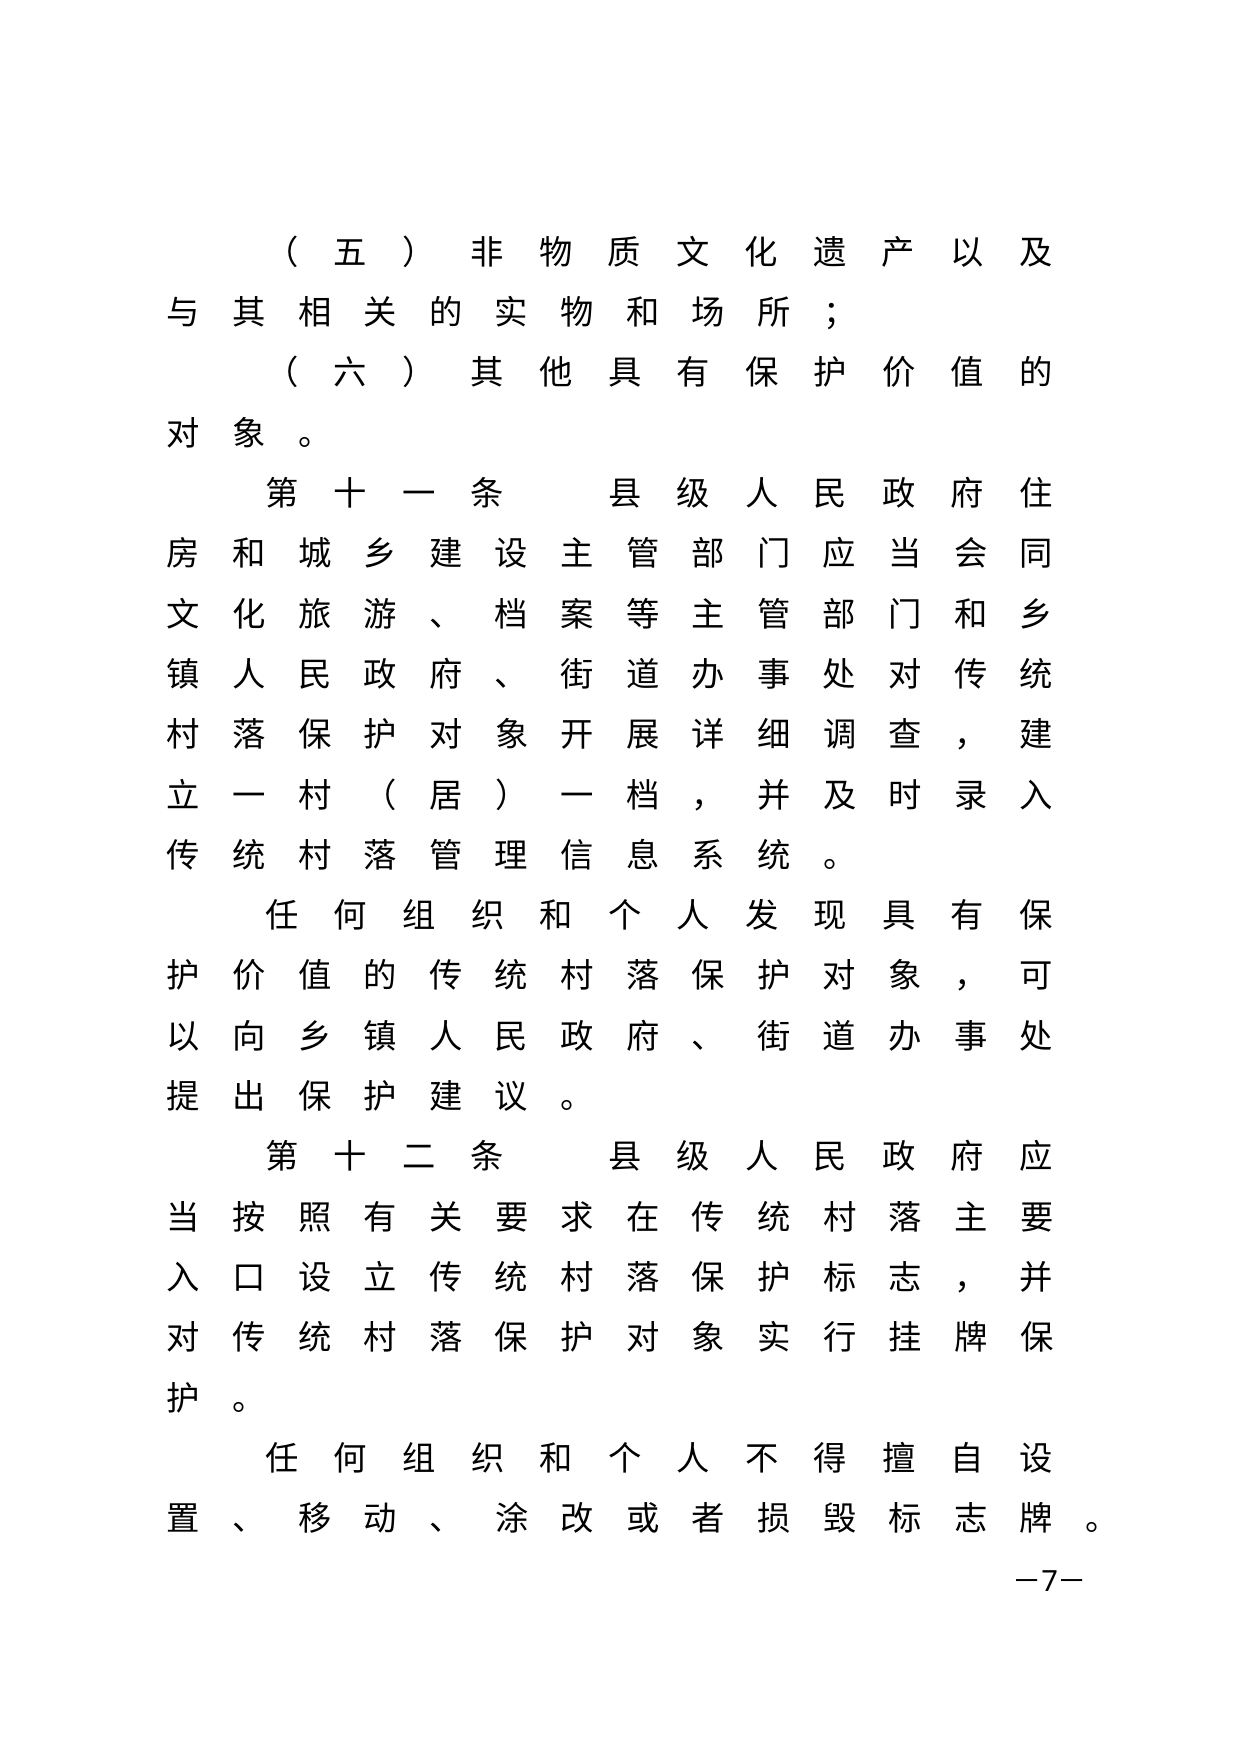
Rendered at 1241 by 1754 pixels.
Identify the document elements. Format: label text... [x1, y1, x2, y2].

text 第十一条 县级人民政府住房和城乡建设主管部门应当会同文化旅游、档案等主管部门和乡镇人民政府、街道办事处对传统村落保护对象开展详细调查，建立一村（居）一档，并及时录入传统村落管理信息系统。 [167, 461, 1085, 883]
text 第十二条 县级人民政府应当按照有关要求在传统村落主要入口设立传统村落保护标志，并对传统村落保护对象实行挂牌保护。 [167, 1124, 1085, 1426]
text 任何组织和个人发现具有保护价值的传统村落保护对象，可以向乡镇人民政府、街道办事处提出保护建议。 [167, 883, 1085, 1124]
text 任何组织和个人不得擅自设置、移动、涂改或者损毁标志牌。 [167, 1426, 1085, 1546]
text （五）非物质文化遗产以及与其相关的实物和场所； [167, 219, 1085, 340]
text （六）其他具有保护价值的对象。 [167, 340, 1085, 461]
